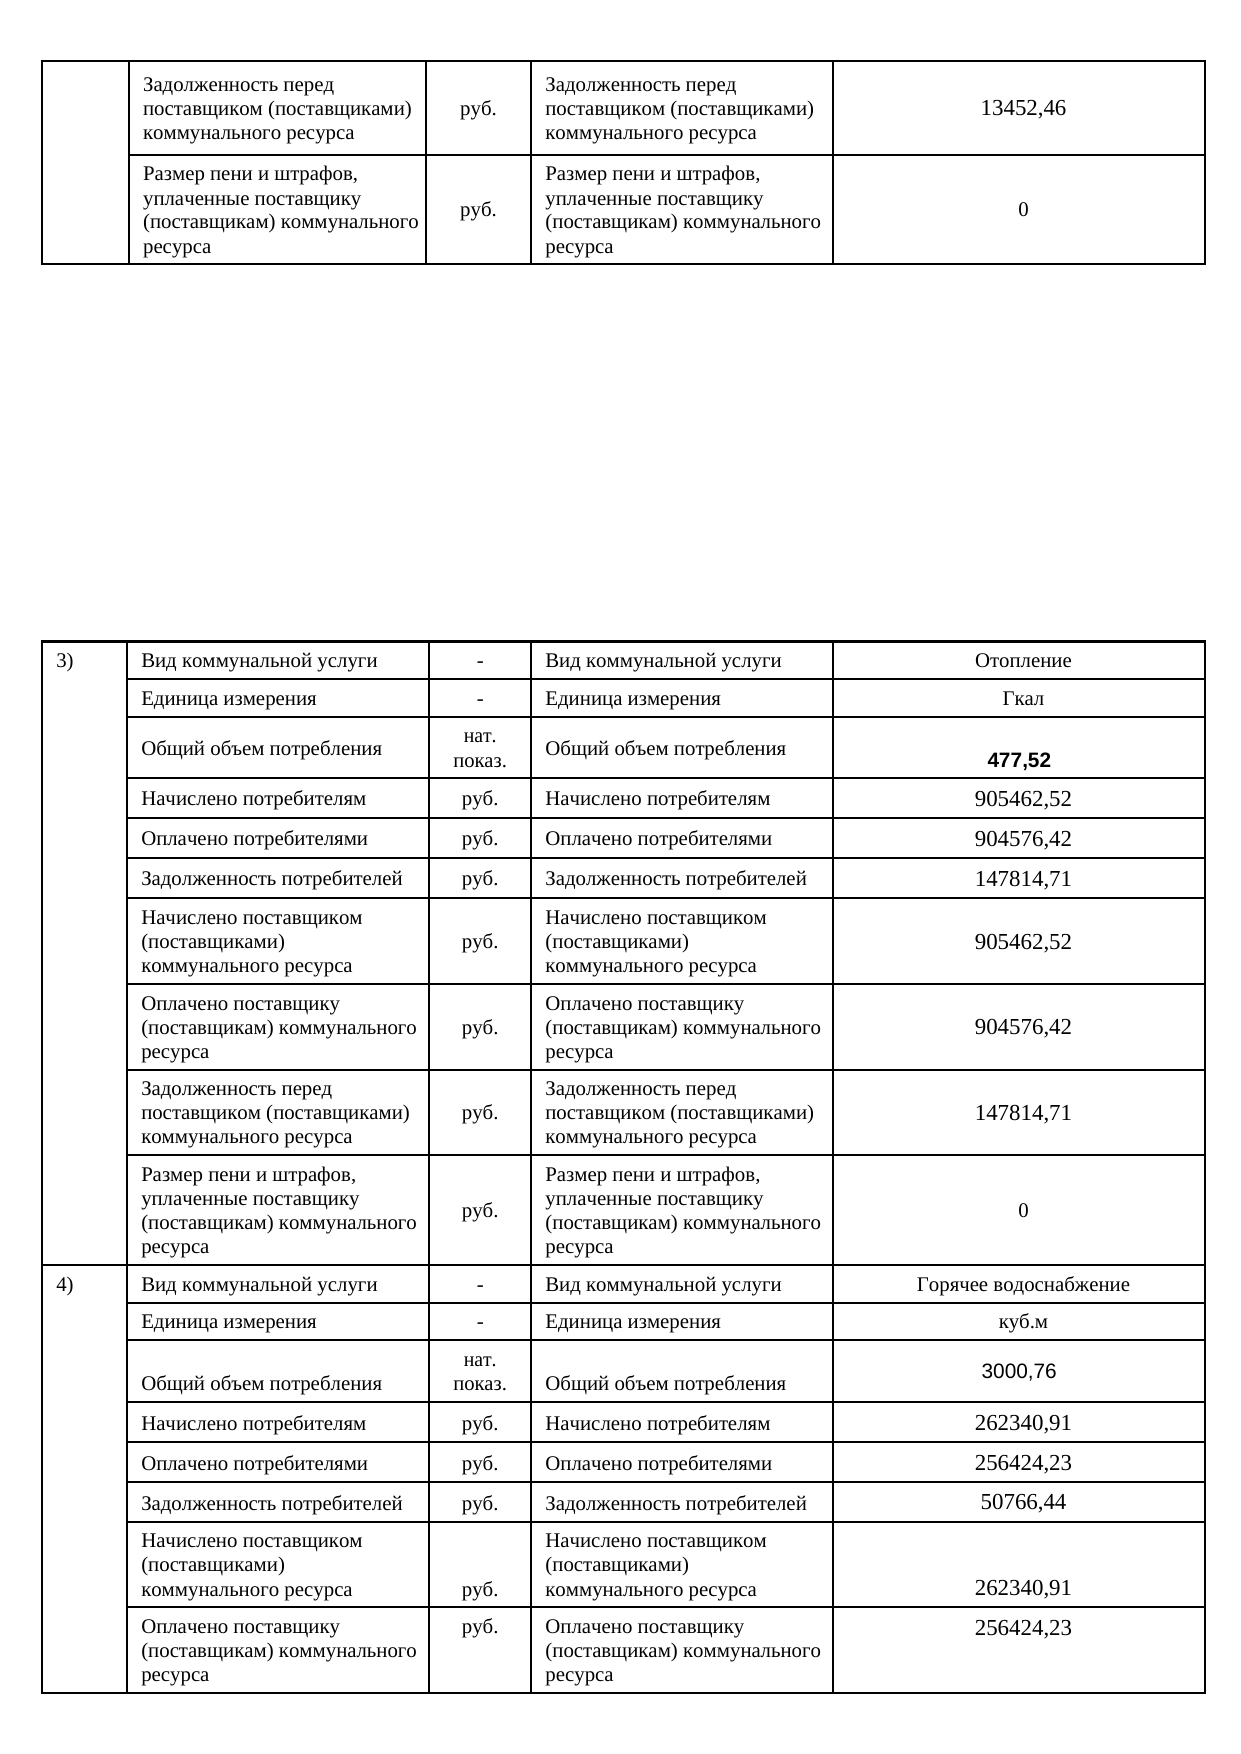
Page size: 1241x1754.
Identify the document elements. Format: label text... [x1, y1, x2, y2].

table_cell Начислено поставщиком (поставщиками) коммунального ресурса [128, 1523, 428, 1606]
table_cell Начислено потребителям [128, 1403, 428, 1441]
table_cell Единица измерения [128, 680, 428, 716]
table_cell Оплачено поставщику (поставщикам) коммунального ресурса [128, 985, 428, 1068]
table_cell 50766,44 [834, 1483, 1204, 1521]
table_cell 147814,71 [834, 1071, 1204, 1154]
table_cell Задолженность перед поставщиком (поставщиками) коммунального ресурса [532, 1071, 832, 1154]
table_cell Оплачено поставщику (поставщикам) коммунального ресурса [532, 985, 832, 1068]
table_cell 262340,91 [834, 1403, 1204, 1441]
table_cell 905462,52 [834, 899, 1204, 983]
table_cell 0 [834, 1156, 1204, 1264]
table_cell руб. [430, 1071, 530, 1154]
table_cell Общий объем потребления [532, 1341, 832, 1401]
table_cell нат. показ. [430, 718, 530, 777]
table_cell руб. [427, 62, 530, 153]
table_cell Оплачено потребителями [532, 1443, 832, 1481]
table_header 3) [43, 643, 126, 1264]
table_cell 904576,42 [834, 985, 1204, 1068]
table_cell Размер пени и штрафов, уплаченные поставщику (поставщикам) коммунального ресурса [532, 1156, 832, 1264]
table_cell руб. [430, 859, 530, 897]
table_cell - [430, 1266, 530, 1302]
table_cell Оплачено поставщику (поставщикам) коммунального ресурса [128, 1608, 428, 1692]
table_cell Оплачено потребителями [128, 819, 428, 857]
table_cell Единица измерения [532, 680, 832, 716]
table_cell 905462,52 [834, 779, 1204, 817]
table_header - [430, 643, 530, 678]
table_cell - [430, 1304, 530, 1339]
table_cell руб. [430, 1608, 530, 1692]
table_cell Оплачено потребителями [532, 819, 832, 857]
table_cell Общий объем потребления [128, 1341, 428, 1401]
table_cell руб. [430, 1403, 530, 1441]
table_cell Вид коммунальной услуги [532, 1266, 832, 1302]
table_cell Гкал [834, 680, 1204, 716]
table_cell руб. [430, 1523, 530, 1606]
table_cell 0 [834, 156, 1204, 263]
table_header Отопление [834, 643, 1204, 678]
table_cell 256424,23 [834, 1608, 1204, 1692]
table_cell Оплачено поставщику (поставщикам) коммунального ресурса [532, 1608, 832, 1692]
table_cell 3000,76 [834, 1341, 1204, 1401]
table_cell Единица измерения [128, 1304, 428, 1339]
table_cell Начислено потребителям [532, 779, 832, 817]
table_cell 477,52 [834, 718, 1204, 777]
table_cell 256424,23 [834, 1443, 1204, 1481]
table_cell Вид коммунальной услуги [128, 1266, 428, 1302]
table_cell Задолженность перед поставщиком (поставщиками) коммунального ресурса [532, 62, 832, 153]
table_cell Задолженность перед поставщиком (поставщиками) коммунального ресурса [130, 62, 425, 153]
table_cell Размер пени и штрафов, уплаченные поставщику (поставщикам) коммунального ресурса [128, 1156, 428, 1264]
table_cell Задолженность потребителей [128, 859, 428, 897]
table_cell Общий объем потребления [532, 718, 832, 777]
table_cell Задолженность потребителей [532, 1483, 832, 1521]
table_cell руб. [430, 899, 530, 983]
table_cell 13452,46 [834, 62, 1204, 153]
table_cell руб. [430, 1483, 530, 1521]
table_cell Единица измерения [532, 1304, 832, 1339]
table_cell куб.м [834, 1304, 1204, 1339]
table_cell Задолженность потребителей [128, 1483, 428, 1521]
table_cell 262340,91 [834, 1523, 1204, 1606]
table_cell Начислено поставщиком (поставщиками) коммунального ресурса [532, 899, 832, 983]
table_cell - [430, 680, 530, 716]
table_cell Начислено потребителям [532, 1403, 832, 1441]
table_cell 904576,42 [834, 819, 1204, 857]
table_cell Оплачено потребителями [128, 1443, 428, 1481]
table_cell нат. показ. [430, 1341, 530, 1401]
table_cell руб. [430, 1443, 530, 1481]
table_cell Задолженность потребителей [532, 859, 832, 897]
table_cell руб. [430, 1156, 530, 1264]
table_header Вид коммунальной услуги [128, 643, 428, 678]
table_cell руб. [427, 156, 530, 263]
table_cell руб. [430, 819, 530, 857]
table_cell 4) [43, 1266, 126, 1692]
table_cell Горячее водоснабжение [834, 1266, 1204, 1302]
table_cell Размер пени и штрафов, уплаченные поставщику (поставщикам) коммунального ресурса [130, 156, 425, 263]
table_cell руб. [430, 779, 530, 817]
table_cell 147814,71 [834, 859, 1204, 897]
table_cell Задолженность перед поставщиком (поставщиками) коммунального ресурса [128, 1071, 428, 1154]
table_cell Общий объем потребления [128, 718, 428, 777]
table_cell Размер пени и штрафов, уплаченные поставщику (поставщикам) коммунального ресурса [532, 156, 832, 263]
table_cell Начислено поставщиком (поставщиками) коммунального ресурса [532, 1523, 832, 1606]
table_cell руб. [430, 985, 530, 1068]
table_cell Начислено поставщиком (поставщиками) коммунального ресурса [128, 899, 428, 983]
table_cell Начислено потребителям [128, 779, 428, 817]
table_header Вид коммунальной услуги [532, 643, 832, 678]
